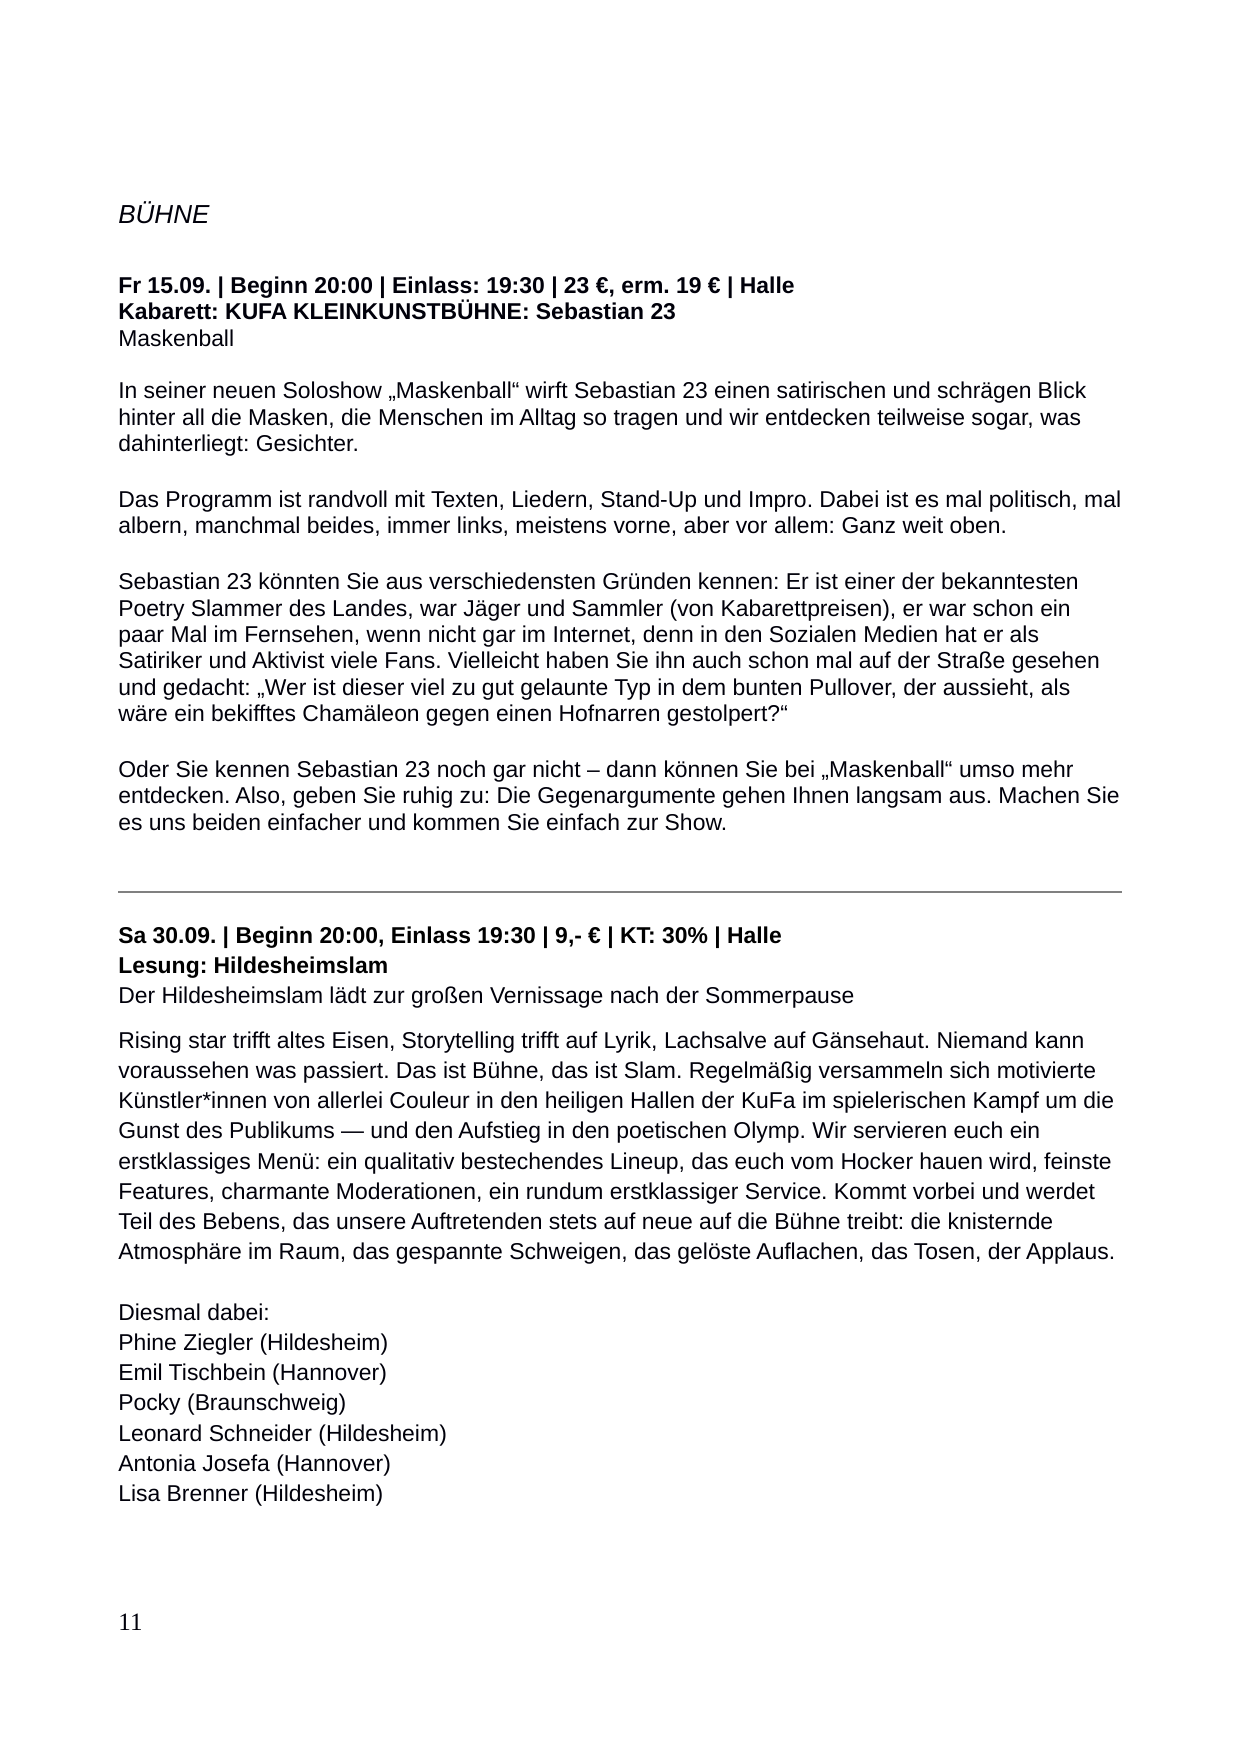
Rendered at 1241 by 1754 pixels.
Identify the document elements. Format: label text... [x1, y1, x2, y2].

text Das Programm ist randvoll mit Texten, Liedern, Stand-Up und Impro. Dabei ist es mal politisch, mal albern, manchmal beides, immer links, meistens vorne, aber vor allem: Ganz weit oben. [118, 486, 1122, 539]
text Oder Sie kennen Sebastian 23 noch gar nicht – dann können Sie bei „Maskenball“ umso mehr entdecken. Also, geben Sie ruhig zu: Die Gegenargumente gehen Ihnen langsam aus. Machen Sie es uns beiden einfacher und kommen Sie einfach zur Show. [118, 756, 1122, 835]
text Kabarett: KUFA KLEINKUNSTBÜHNE: Sebastian 23 [118, 298, 1122, 325]
text In seiner neuen Soloshow „Maskenball“ wirft Sebastian 23 einen satirischen und schrägen Blick hinter all die Masken, die Menschen im Alltag so tragen und wir entdecken teilweise sogar, was dahinterliegt: Gesichter. [118, 377, 1122, 456]
text Diesmal dabei: Phine Ziegler (Hildesheim) Emil Tischbein (Hannover) Pocky (Braunschweig) Leonard Schneider (Hildesheim) Antonia Josefa (Hannover) Lisa Brenner (Hildesheim) [118, 1299, 1122, 1506]
text Rising star trifft altes Eisen, Storytelling trifft auf Lyrik, Lachsalve auf Gänsehaut. Niemand kann voraussehen was passiert. Das ist Bühne, das ist Slam. Regelmäßig versammeln sich motivierte Künstler*innen von allerlei Couleur in den heiligen Hallen der KuFa im spielerischen Kampf um die Gunst des Publikums — und den Aufstieg in den poetischen Olymp. Wir servieren euch ein erstklassiges Menü: ein qualitativ bestechendes Lineup, das euch vom Hocker hauen wird, feinste Features, charmante Moderationen, ein rundum erstklassiger Service. Kommt vorbei und werdet Teil des Bebens, das unsere Auftretenden stets auf neue auf die Bühne treibt: die knisternde Atmosphäre im Raum, das gespannte Schweigen, das gelöste Auflachen, das Tosen, der Applaus. [118, 1027, 1122, 1265]
subtitle BÜHNE [118, 199, 1122, 229]
text Maskenball [118, 325, 1122, 351]
text Der Hildesheimslam lädt zur großen Vernissage nach der Sommerpause [118, 982, 1122, 1008]
text Sa 30.09. | Beginn 20:00, Einlass 19:30 | 9,- € | KT: 30% | Halle [118, 922, 1122, 948]
text Sebastian 23 könnten Sie aus verschiedensten Gründen kennen: Er ist einer der bekanntesten Poetry Slammer des Landes, war Jäger und Sammler (von Kabarettpreisen), er war schon ein paar Mal im Fernsehen, wenn nicht gar im Internet, denn in den Sozialen Medien hat er als Satiriker und Aktivist viele Fans. Vielleicht haben Sie ihn auch schon mal auf der Straße gesehen und gedacht: „Wer ist dieser viel zu gut gelaunte Typ in dem bunten Pullover, der aussieht, als wäre ein bekifftes Chamäleon gegen einen Hofnarren gestolpert?“ [118, 568, 1122, 726]
text Lesung: Hildesheimslam [118, 952, 1122, 978]
text Fr 15.09. | Beginn 20:00 | Einlass: 19:30 | 23 €, erm. 19 € | Halle [118, 272, 1122, 298]
